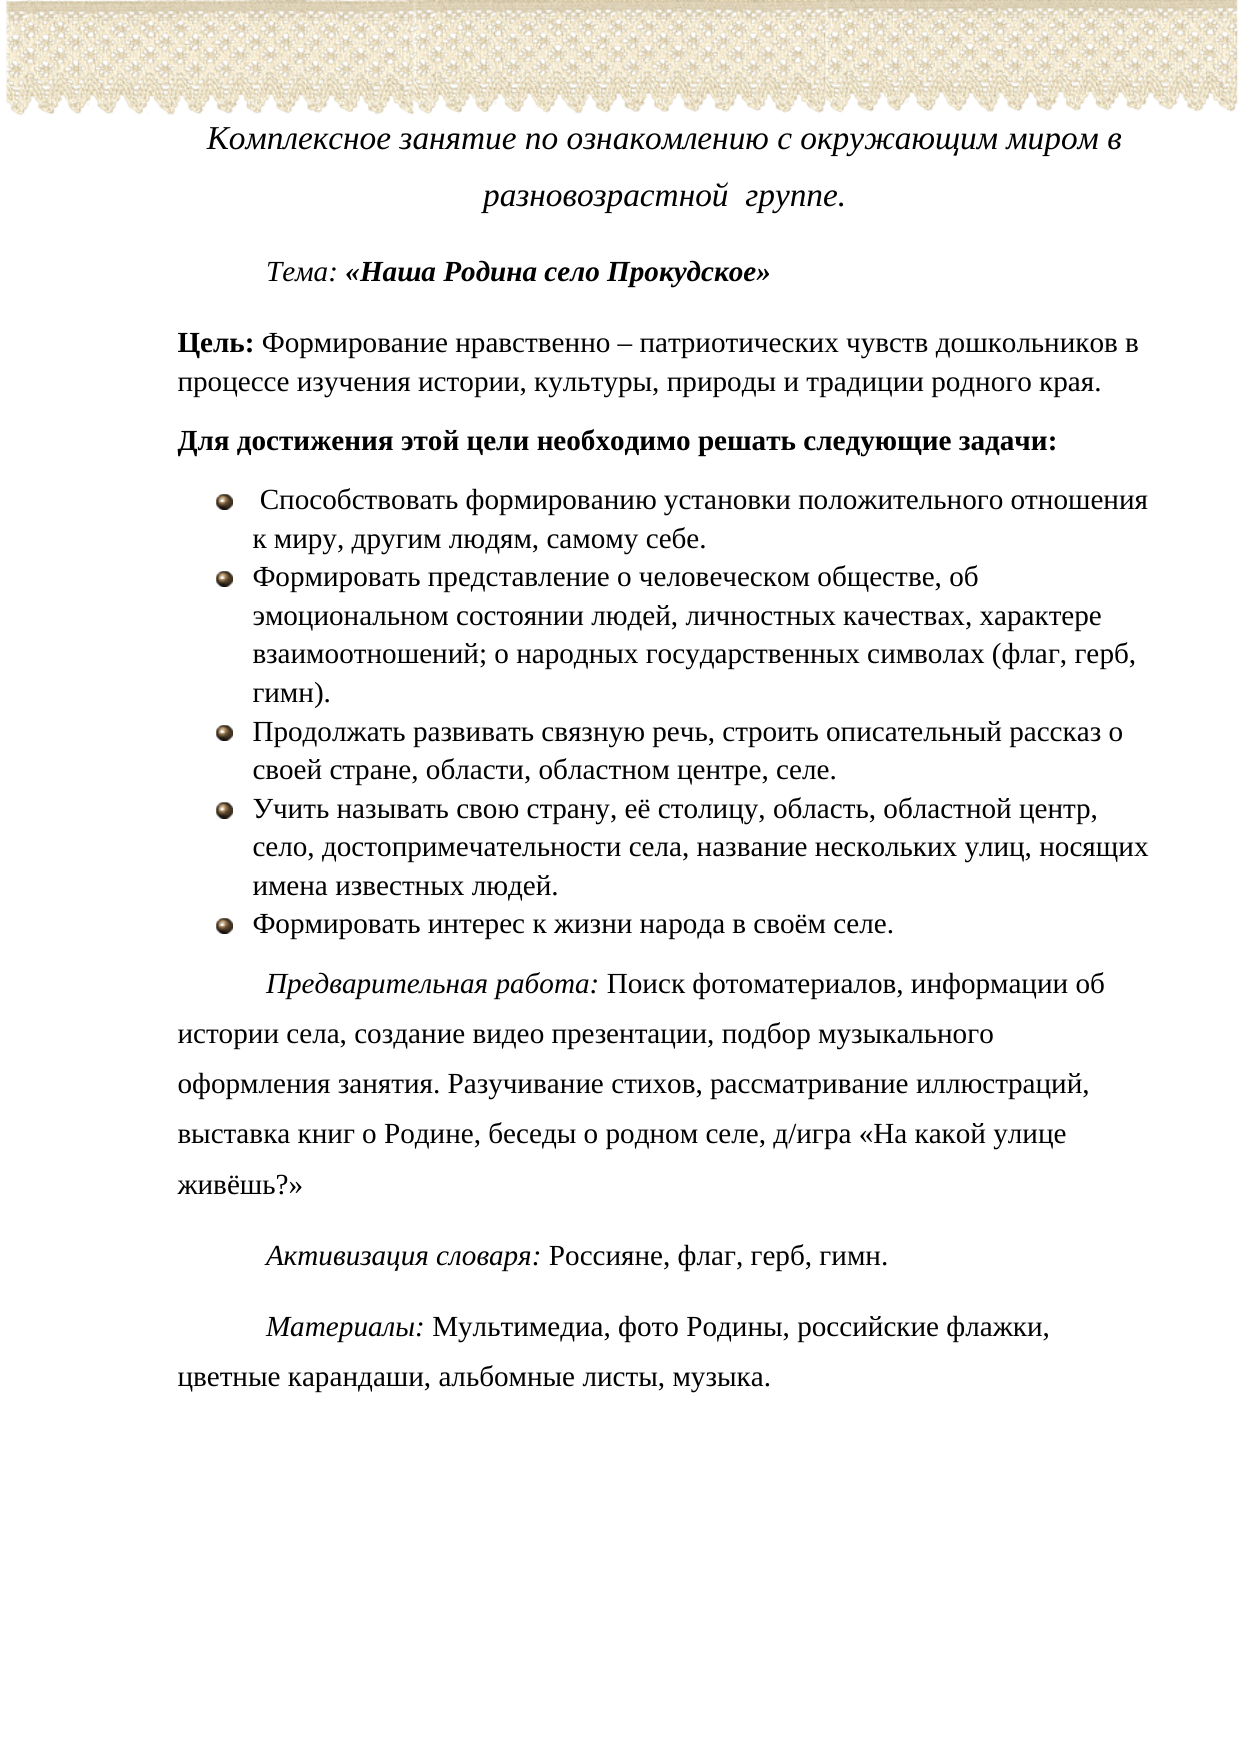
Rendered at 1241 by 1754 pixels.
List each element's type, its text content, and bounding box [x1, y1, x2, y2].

list Формировать интерес к жизни народа в своём селе. [215, 906, 1152, 940]
text Материалы: Мультимедиа, фото Родины, российские флажки, цветные карандаши, альбомные листы, музыка. [177, 1309, 1152, 1393]
text Активизация словаря: Россияне, флаг, герб, гимн. [177, 1238, 1152, 1272]
picture [215, 493, 233, 510]
text Для достижения этой цели необходимо решать следующие задачи: [177, 423, 1152, 457]
text Предварительная работа: Поиск фотоматериалов, информации об истории села, создание видео презентации, подбор музыкального оформления занятия. Разучивание стихов, рассматривание иллюстраций, выставка книг о Родине, беседы о родном селе, д/игра «На какой улице живёшь?» [177, 966, 1152, 1201]
text Комплексное занятие по ознакомлению с окружающим миром в разновозрастной группе. [177, 118, 1152, 214]
picture [215, 724, 233, 741]
picture [215, 917, 233, 934]
picture [215, 801, 233, 819]
text Цель: Формирование нравственно – патриотических чувств дошкольников в процессе изучения истории, культуры, природы и традиции родного края. [177, 325, 1152, 397]
list Формировать представление о человеческом обществе, об эмоциональном состоянии людей, личностных качествах, характере взаимоотношений; о народных государственных символах (флаг, герб, гимн). [215, 559, 1152, 709]
list Учить называть свою страну, её столицу, область, областной центр, село, достопримечательности села, название нескольких улиц, носящих имена известных людей. [215, 791, 1152, 901]
picture [6, 0, 1240, 119]
text Тема: «Наша Родина село Прокудское» [177, 254, 1152, 287]
picture [215, 570, 233, 587]
list Продолжать развивать связную речь, строить описательный рассказ о своей стране, области, областном центре, селе. [215, 714, 1152, 786]
list Способствовать формированию установки положительного отношения к миру, другим людям, самому себе. [215, 482, 1152, 554]
